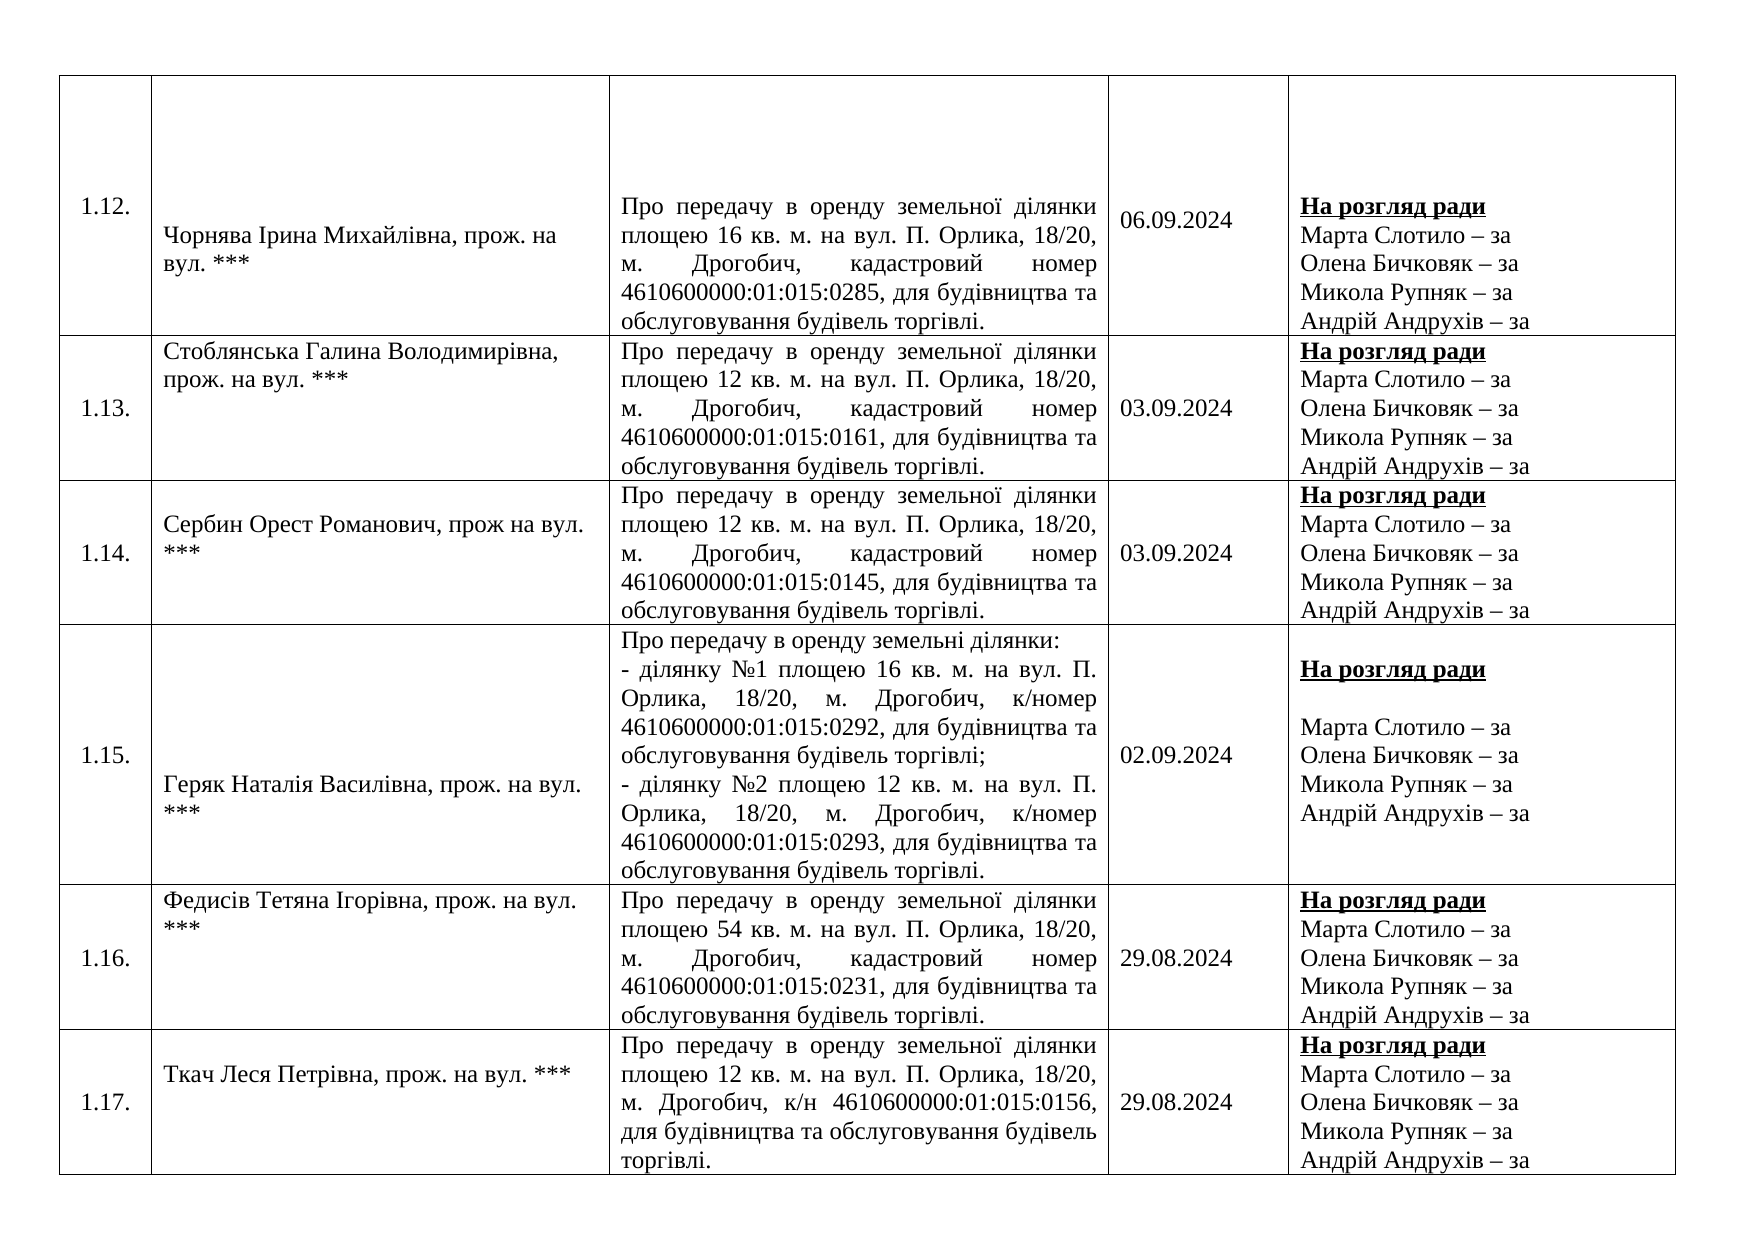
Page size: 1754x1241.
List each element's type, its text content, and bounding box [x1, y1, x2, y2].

table_cell 1.16. [60, 885, 151, 1029]
table_cell На розгляд ради Марта Слотило – за Олена Бичковяк – за Микола Рупняк – за Андрій Андрухів – за [1289, 336, 1675, 479]
table_cell Федисів Тетяна Ігорівна, прож. на вул. *** [152, 885, 609, 1029]
table_cell 06.09.2024 [1109, 76, 1288, 335]
table_cell Ткач Леся Петрівна, прож. на вул. *** [152, 1030, 609, 1174]
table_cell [1289, 76, 1675, 335]
table_cell 03.09.2024 [1109, 336, 1288, 479]
table_cell 1.15. [60, 625, 151, 884]
table_cell 02.09.2024 [1109, 625, 1288, 884]
table_cell 1.12. [60, 76, 151, 335]
table_cell 03.09.2024 [1109, 481, 1288, 624]
table_cell Про передачу в оренду земельної ділянки площею 12 кв. м. на вул. П. Орлика, 18/20, м. Дрогобич, кадастровий номер 4610600000:01:015:0145, для будівництва та обслуговування будівель торгівлі. [610, 481, 1108, 624]
table_cell 1.14. [60, 481, 151, 624]
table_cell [1289, 1030, 1675, 1174]
table_cell 29.08.2024 [1109, 885, 1288, 1029]
table_cell 1.17. [60, 1030, 151, 1174]
table_cell Сербин Орест Романович, прож на вул. *** [152, 481, 609, 624]
table_cell Геряк Наталія Василівна, прож. на вул. *** [152, 625, 609, 884]
table_cell На розгляд ради Марта Слотило – за Олена Бичковяк – за Микола Рупняк – за Андрій Андрухів – за [1289, 481, 1675, 624]
table_cell На розгляд ради Марта Слотило – за Олена Бичковяк – за Микола Рупняк – за Андрій Андрухів – за [1289, 625, 1675, 884]
table_cell Про передачу в оренду земельні ділянки: - ділянку №1 площею 16 кв. м. на вул. П. Орлика, 18/20, м. Дрогобич, к/номер 4610600000:01:015:0292, для будівництва та обслуговування будівель торгівлі; - ділянку №2 площею 12 кв. м. на вул. П. Орлика, 18/20, м. Дрогобич, к/номер 4610600000:01:015:0293, для будівництва та обслуговування будівель торгівлі. [610, 625, 1108, 884]
table_cell Про передачу в оренду земельної ділянки площею 54 кв. м. на вул. П. Орлика, 18/20, м. Дрогобич, кадастровий номер 4610600000:01:015:0231, для будівництва та обслуговування будівель торгівлі. [610, 885, 1108, 1029]
table_cell 1.13. [60, 336, 151, 479]
table_cell На розгляд ради Марта Слотило – за Олена Бичковяк – за Микола Рупняк – за Андрій Андрухів – за [1289, 885, 1675, 1029]
table_cell Про передачу в оренду земельної ділянки площею 12 кв. м. на вул. П. Орлика, 18/20, м. Дрогобич, к/н 4610600000:01:015:0156, для будівництва та обслуговування будівель торгівлі. [610, 1030, 1108, 1174]
table_cell Про передачу в оренду земельної ділянки площею 16 кв. м. на вул. П. Орлика, 18/20, м. Дрогобич, кадастровий номер 4610600000:01:015:0285, для будівництва та обслуговування будівель торгівлі. [610, 76, 1108, 335]
table_cell Про передачу в оренду земельної ділянки площею 12 кв. м. на вул. П. Орлика, 18/20, м. Дрогобич, кадастровий номер 4610600000:01:015:0161, для будівництва та обслуговування будівель торгівлі. [610, 336, 1108, 479]
table_cell 29.08.2024 [1109, 1030, 1288, 1174]
table_cell Стоблянська Галина Володимирівна, прож. на вул. *** [152, 336, 609, 479]
table_cell Чорнява Ірина Михайлівна, прож. на вул. *** [152, 76, 609, 335]
